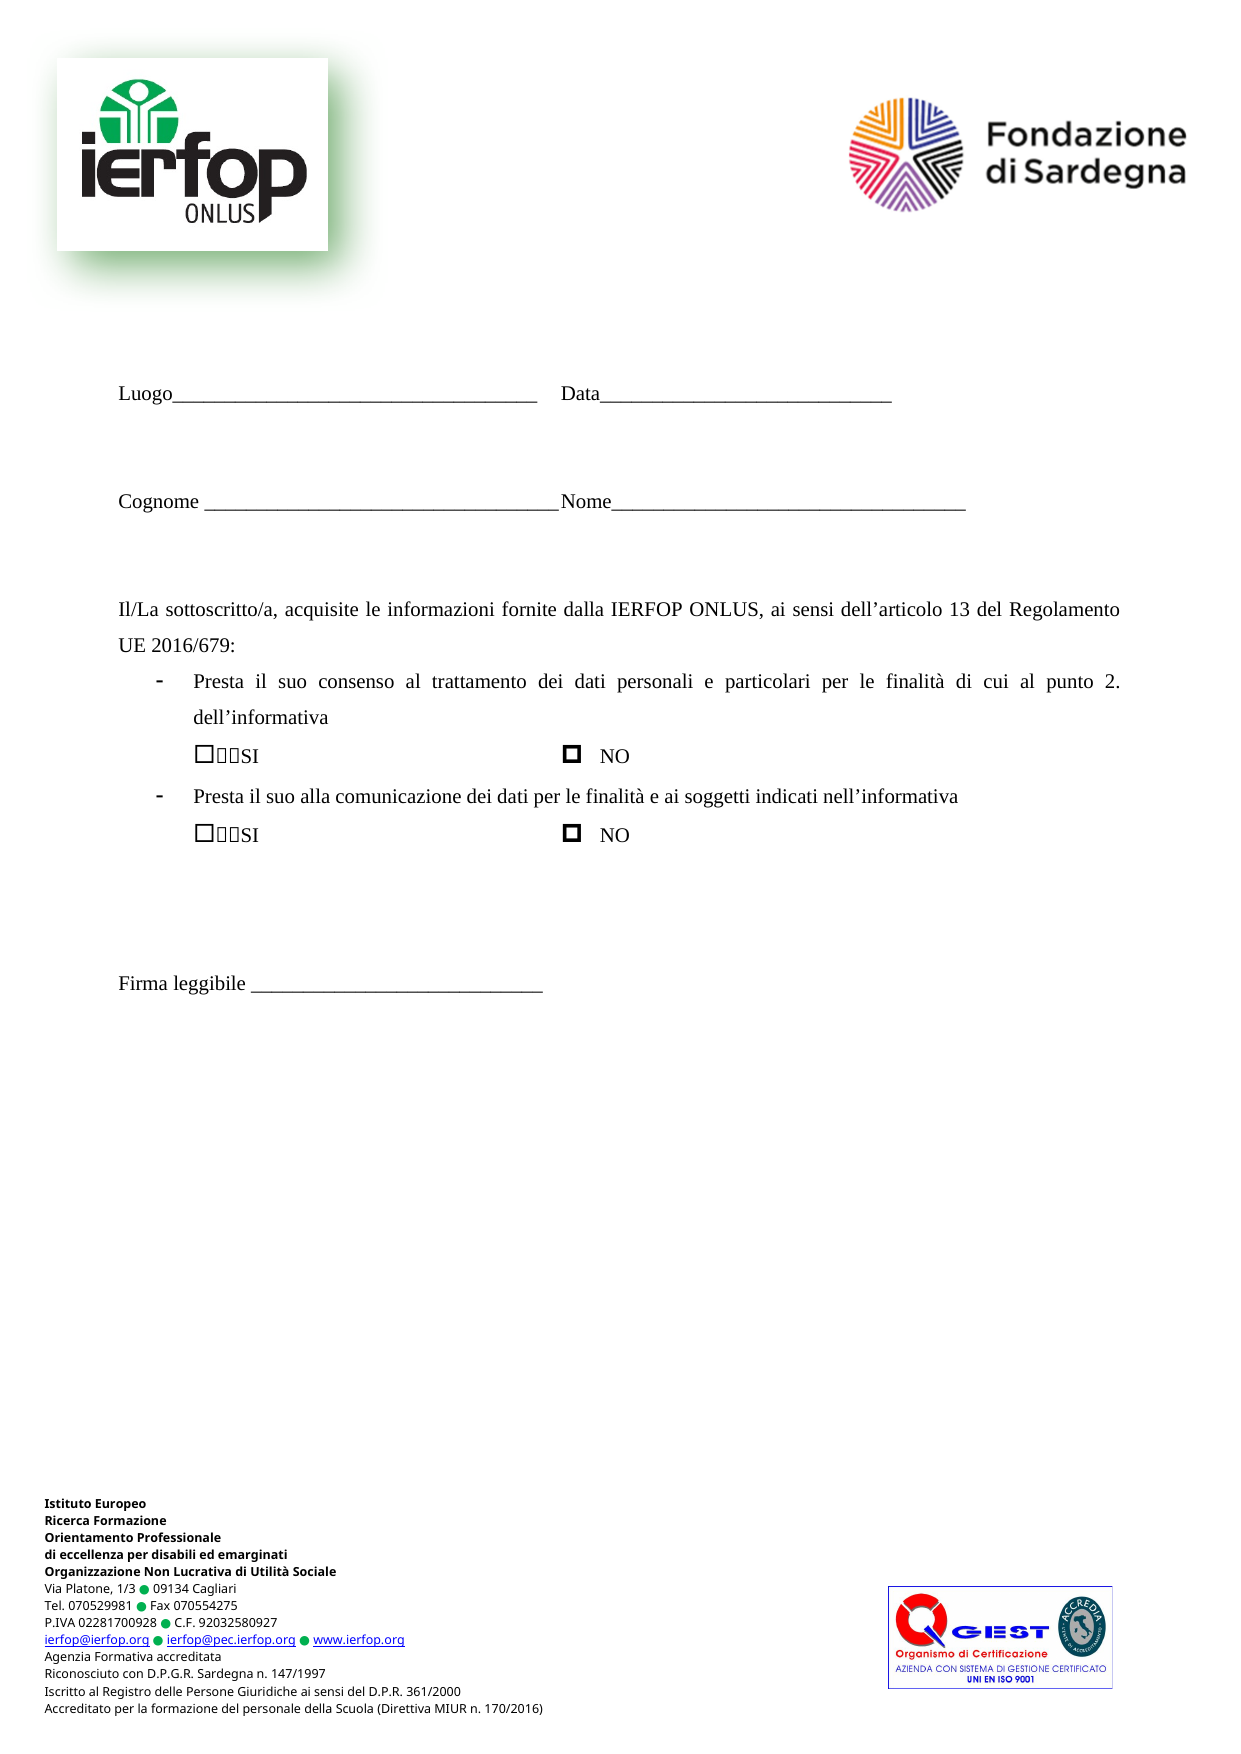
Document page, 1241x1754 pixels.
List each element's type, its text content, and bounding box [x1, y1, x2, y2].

list Presta il suo alla comunicazione dei dati per le finalità e ai soggetti indicati nell’informativa [156, 784, 1122, 808]
text SI NO [193, 741, 1122, 770]
picture [843, 45, 1192, 265]
text SI NO [193, 820, 1122, 849]
list Presta il suo consenso al trattamento dei dati personali e particolari per le finalità di cui al punto 2. dell’informativa [156, 669, 1122, 729]
text Firma leggibile ____________________________ [118, 971, 1122, 995]
text Il/La sottoscritto/a, acquisite le informazioni fornite dalla IERFOP ONLUS, ai sensi dell’articolo 13 del Regolamento UE 2016/679: [118, 597, 1122, 657]
picture [888, 1586, 1113, 1689]
text Luogo___________________________________ Data____________________________ [118, 381, 1122, 404]
picture [57, 58, 328, 251]
text Cognome __________________________________ Nome__________________________________ [118, 489, 1122, 513]
